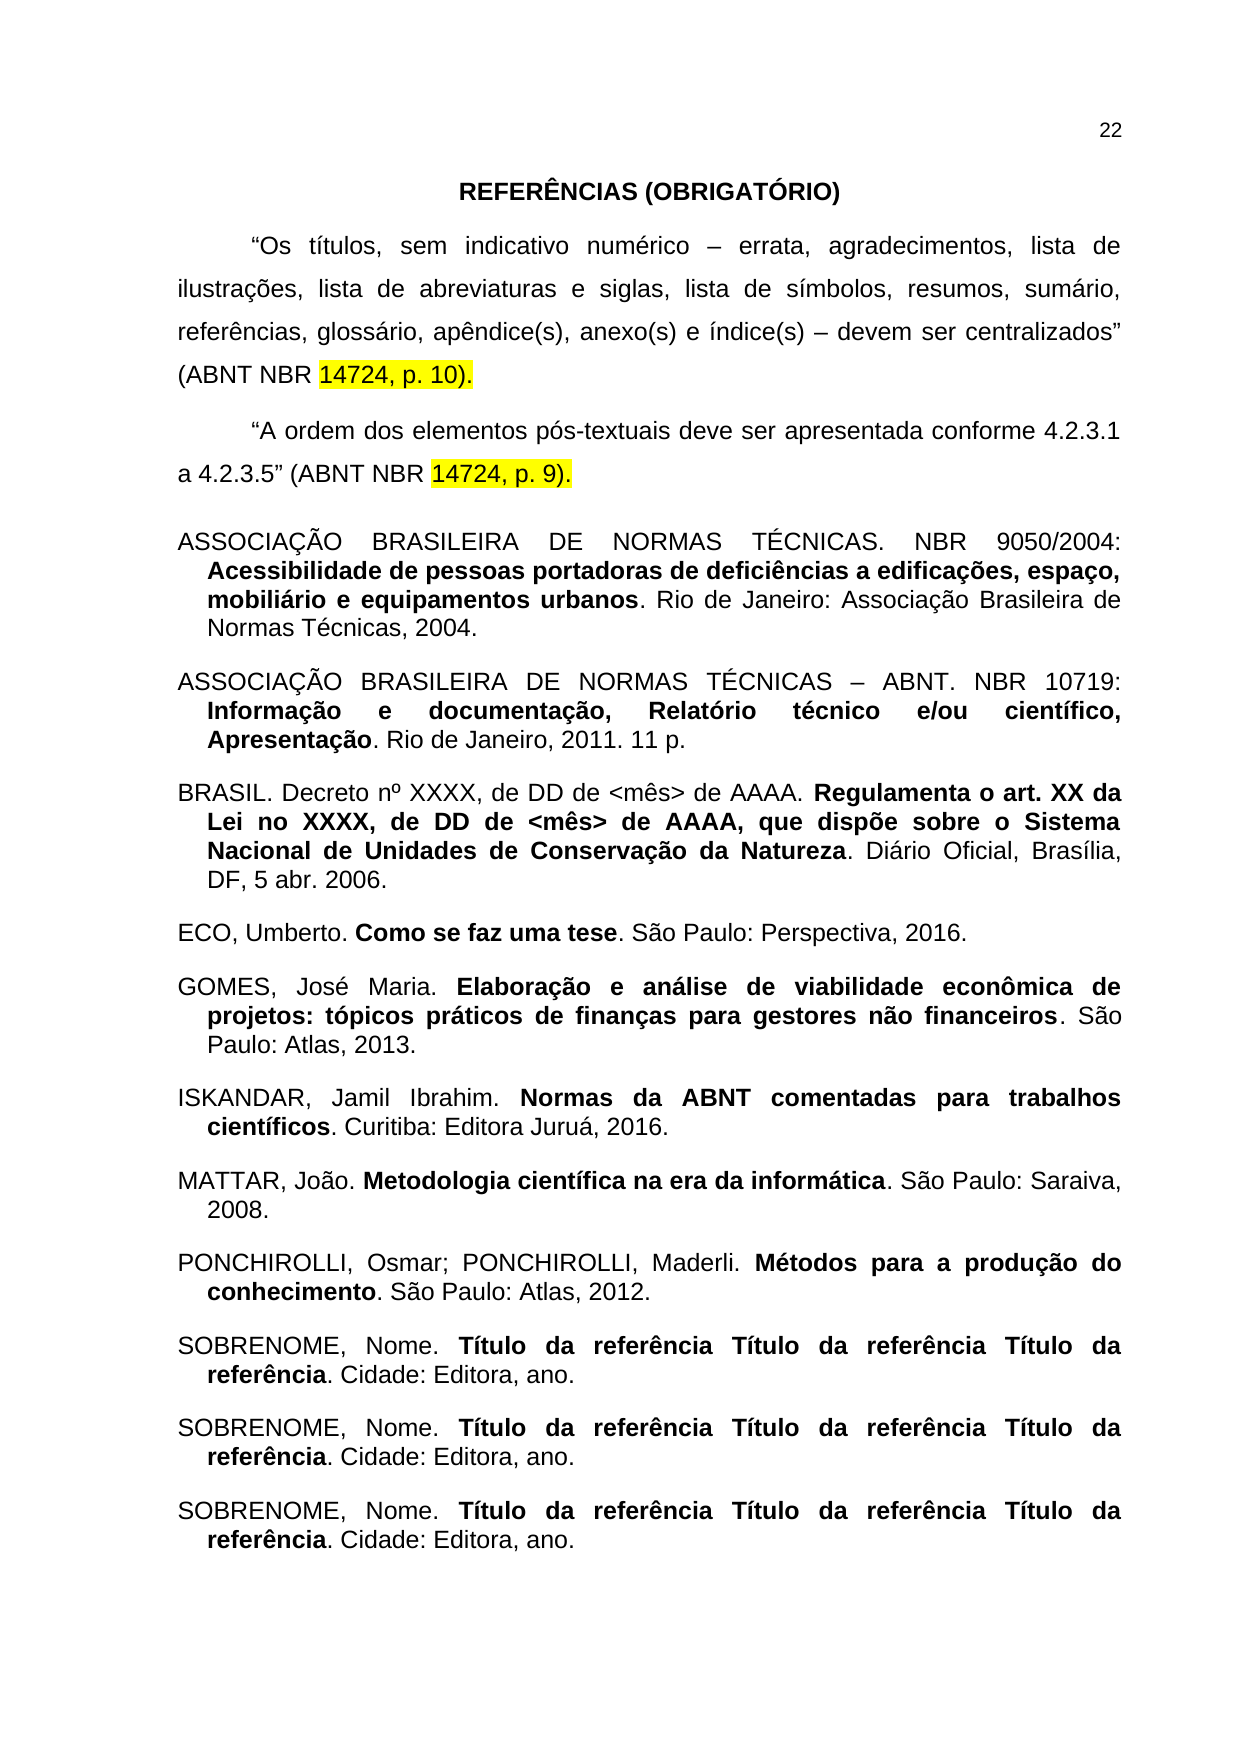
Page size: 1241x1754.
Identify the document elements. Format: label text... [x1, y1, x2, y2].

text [177, 1413, 1122, 1471]
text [177, 1496, 1122, 1553]
subtitle Referências (Obrigatório) [177, 177, 1122, 206]
text GOMES, José Maria. Elaboração e análise de viabilidade econômica de projetos: tópicos práticos de finanças para gestores não financeiros. São Paulo: Atlas, 2013. [177, 972, 1122, 1058]
text “Os títulos, sem indicativo numérico – errata, agradecimentos, lista de ilustrações, lista de abreviaturas e siglas, lista de símbolos, resumos, sumário, referências, glossário, apêndice(s), anexo(s) e índice(s) – devem ser centralizados” (ABNT NBR 14724, p. 10). [177, 231, 1122, 389]
text MATTAR, João. Metodologia científica na era da informática. São Paulo: Saraiva, 2008. [177, 1166, 1122, 1223]
text ASSOCIAÇÃO BRASILEIRA DE NORMAS TÉCNICAS. NBR 9050/2004: Acessibilidade de pessoas portadoras de deficiências a edificações, espaço, mobiliário e equipamentos urbanos. Rio de Janeiro: Associação Brasileira de Normas Técnicas, 2004. [177, 527, 1122, 642]
text BRASIL. Decreto nº XXXX, de DD de <mês> de AAAA. Regulamenta o art. XX da Lei no XXXX, de DD de <mês> de AAAA, que dispõe sobre o Sistema Nacional de Unidades de Conservação da Natureza. Diário Oficial, Brasília, DF, 5 abr. 2006. [177, 778, 1122, 893]
text ISKANDAR, Jamil Ibrahim. Normas da ABNT comentadas para trabalhos científicos. Curitiba: Editora Juruá, 2016. [177, 1083, 1122, 1141]
text “A ordem dos elementos pós-textuais deve ser apresentada conforme 4.2.3.1 a 4.2.3.5” (ABNT NBR 14724, p. 9). [177, 416, 1122, 488]
text SOBRENOME, Nome. Título da referência Título da referência Título da referência. Cidade: Editora, ano. [177, 1331, 1122, 1388]
text ASSOCIAÇÃO BRASILEIRA DE NORMAS TÉCNICAS – ABNT. NBR 10719: Informação e documentação, Relatório técnico e/ou científico, Apresentação. Rio de Janeiro, 2011. 11 p. [177, 667, 1122, 753]
text PONCHIROLLI, Osmar; PONCHIROLLI, Maderli. Métodos para a produção do conhecimento. São Paulo: Atlas, 2012. [177, 1248, 1122, 1306]
text ECO, Umberto. Como se faz uma tese. São Paulo: Perspectiva, 2016. [177, 918, 1122, 947]
